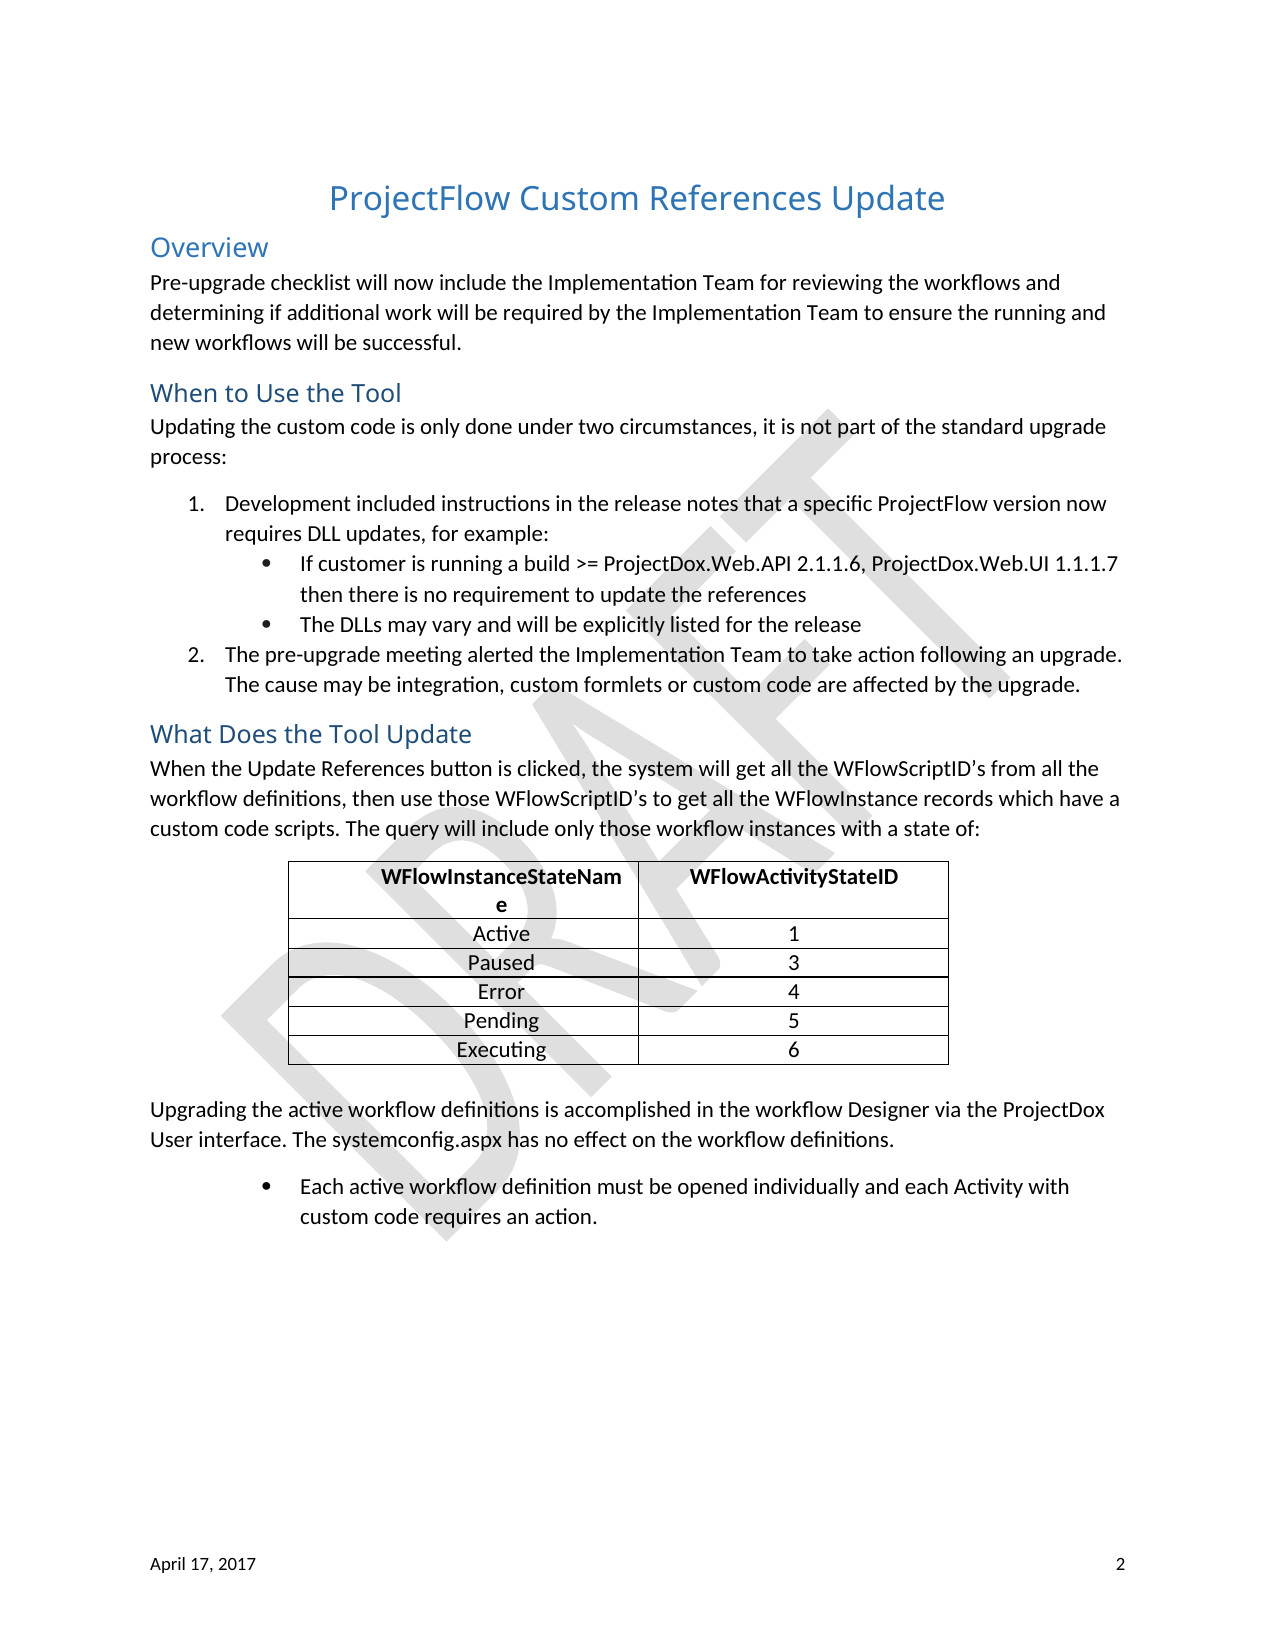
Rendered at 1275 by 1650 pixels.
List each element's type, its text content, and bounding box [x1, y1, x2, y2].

subtitle What Does the Tool Update [150, 717, 1125, 751]
list The pre-upgrade meeting alerted the Implementation Team to take action following an upgrade. The cause may be integration, custom formlets or custom code are affected by the upgrade. [187, 640, 1125, 698]
text Updating the custom code is only done under two circumstances, it is not part of the standard upgrade process: [150, 412, 1125, 470]
table_cell 3 [639, 949, 948, 976]
table_cell Pending [289, 1007, 638, 1034]
subtitle ProjectFlow Custom References Update [150, 175, 1125, 220]
table_cell 1 [639, 919, 948, 947]
table_cell Active [289, 919, 638, 947]
list The DLLs may vary and will be explicitly listed for the release [262, 610, 1125, 638]
table_cell Executing [289, 1036, 638, 1064]
table_cell 4 [639, 978, 948, 1006]
table_header WFlowInstanceStateName [289, 862, 638, 918]
subtitle Overview [150, 228, 1125, 265]
table_cell Paused [289, 949, 638, 976]
subtitle When to Use the Tool [150, 375, 1125, 409]
list If customer is running a build >= ProjectDox.Web.API 2.1.1.6, ProjectDox.Web.UI 1.1.1.7 then there is no requirement to update the references [262, 549, 1125, 608]
text Upgrading the active workflow definitions is accomplished in the workflow Designer via the ProjectDox User interface. The systemconfig.aspx has no effect on the workflow definitions. [150, 1095, 1125, 1153]
table_cell Error [289, 978, 638, 1006]
table_header WFlowActivityStateID [639, 862, 948, 918]
list Each active workflow definition must be opened individually and each Activity with custom code requires an action. [262, 1172, 1125, 1230]
list Development included instructions in the release notes that a specific ProjectFlow version now requires DLL updates, for example: [187, 489, 1125, 547]
table_cell 5 [639, 1007, 948, 1034]
text When the Update References button is clicked, the system will get all the WFlowScriptID’s from all the workflow definitions, then use those WFlowScriptID’s to get all the WFlowInstance records which have a custom code scripts. The query will include only those workflow instances with a state of: [150, 754, 1125, 842]
text Pre-upgrade checklist will now include the Implementation Team for reviewing the workflows and determining if additional work will be required by the Implementation Team to ensure the running and new workflows will be successful. [150, 268, 1125, 356]
table_cell 6 [639, 1036, 948, 1064]
